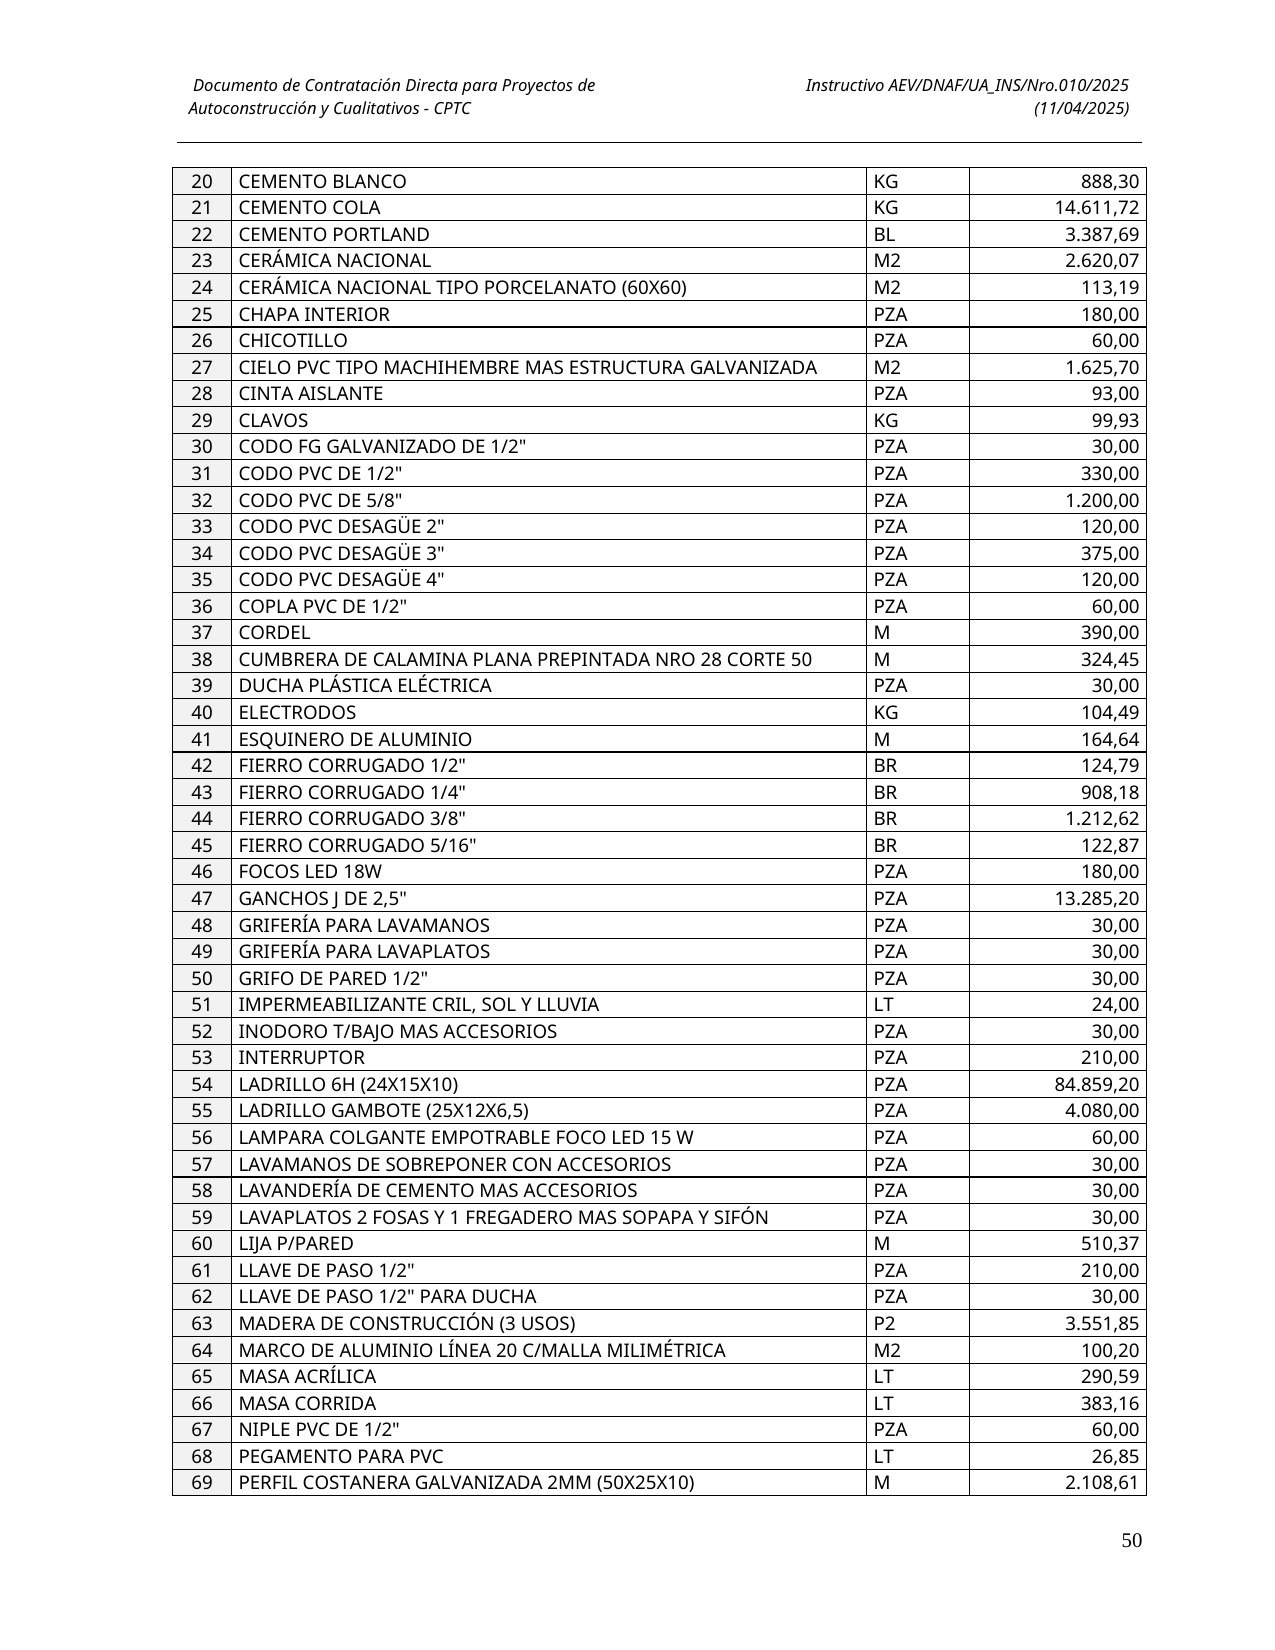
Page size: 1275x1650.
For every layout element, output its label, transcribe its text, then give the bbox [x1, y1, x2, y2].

table_cell M [867, 646, 969, 672]
table_cell 58 [173, 1178, 231, 1203]
table_cell LT [867, 1390, 969, 1416]
table_cell 41 [173, 726, 231, 751]
table_cell 29 [173, 407, 231, 433]
table_cell BR [867, 779, 969, 804]
table_cell CODO PVC DE 5/8" [232, 487, 866, 512]
table_cell 330,00 [970, 460, 1146, 486]
table_cell M2 [867, 1337, 969, 1362]
table_cell KG [867, 407, 969, 433]
table_cell GRIFERÍA PARA LAVAPLATOS [232, 939, 866, 964]
table_cell 22 [173, 221, 231, 247]
table_cell KG [867, 195, 969, 220]
table_cell GRIFERÍA PARA LAVAMANOS [232, 912, 866, 937]
table_cell BR [867, 832, 969, 858]
table_cell 60,00 [970, 593, 1146, 619]
table_cell 47 [173, 885, 231, 911]
table_cell 50 [173, 965, 231, 991]
table_cell 32 [173, 487, 231, 512]
table_cell 44 [173, 806, 231, 831]
table_cell 37 [173, 620, 231, 645]
table_cell 510,37 [970, 1231, 1146, 1256]
table_cell 120,00 [970, 514, 1146, 539]
table_cell PZA [867, 1178, 969, 1203]
table_cell CORDEL [232, 620, 866, 645]
table_cell LAVANDERÍA DE CEMENTO MAS ACCESORIOS [232, 1178, 866, 1203]
table_cell LLAVE DE PASO 1/2" PARA DUCHA [232, 1284, 866, 1309]
table_cell 122,87 [970, 832, 1146, 858]
table_cell BR [867, 753, 969, 778]
table_cell M [867, 1231, 969, 1256]
table_cell 888,30 [970, 168, 1146, 194]
table_cell PZA [867, 1124, 969, 1150]
table_cell MASA ACRÍLICA [232, 1364, 866, 1389]
table_cell 2.620,07 [970, 248, 1146, 273]
table_cell 210,00 [970, 1257, 1146, 1283]
table_cell 36 [173, 593, 231, 619]
table_cell PEGAMENTO PARA PVC [232, 1443, 866, 1469]
table_cell 31 [173, 460, 231, 486]
table_cell FIERRO CORRUGADO 1/4" [232, 779, 866, 804]
table_cell KG [867, 168, 969, 194]
table_cell FOCOS LED 18W [232, 859, 866, 884]
table_cell KG [867, 699, 969, 725]
table_cell 65 [173, 1364, 231, 1389]
table_cell DUCHA PLÁSTICA ELÉCTRICA [232, 673, 866, 698]
table_cell PZA [867, 912, 969, 937]
table_cell 60,00 [970, 328, 1146, 353]
table_cell 23 [173, 248, 231, 273]
table_cell LAMPARA COLGANTE EMPOTRABLE FOCO LED 15 W [232, 1124, 866, 1150]
table_cell M [867, 620, 969, 645]
table_cell 164,64 [970, 726, 1146, 751]
table_cell PZA [867, 673, 969, 698]
table_cell 55 [173, 1098, 231, 1123]
table_cell PZA [867, 514, 969, 539]
table_cell 2.108,61 [970, 1470, 1146, 1495]
table_cell CHAPA INTERIOR [232, 301, 866, 326]
table_cell 30,00 [970, 1178, 1146, 1203]
table_cell COPLA PVC DE 1/2" [232, 593, 866, 619]
table_cell M2 [867, 274, 969, 300]
table_cell 99,93 [970, 407, 1146, 433]
table_cell 375,00 [970, 540, 1146, 566]
table_cell CUMBRERA DE CALAMINA PLANA PREPINTADA NRO 28 CORTE 50 [232, 646, 866, 672]
table_cell 30,00 [970, 1151, 1146, 1176]
table_cell 30,00 [970, 673, 1146, 698]
table_cell PZA [867, 1204, 969, 1229]
table_cell 28 [173, 381, 231, 406]
table_cell GRIFO DE PARED 1/2" [232, 965, 866, 991]
table_cell 290,59 [970, 1364, 1146, 1389]
table_cell CINTA AISLANTE [232, 381, 866, 406]
table_cell 54 [173, 1071, 231, 1097]
table_cell 35 [173, 567, 231, 592]
table_cell 49 [173, 939, 231, 964]
table_cell 60 [173, 1231, 231, 1256]
table_cell M2 [867, 248, 969, 273]
table_cell 30,00 [970, 1018, 1146, 1044]
table_cell CERÁMICA NACIONAL TIPO PORCELANATO (60X60) [232, 274, 866, 300]
table_cell 26 [173, 328, 231, 353]
table_cell 24 [173, 274, 231, 300]
table_cell CLAVOS [232, 407, 866, 433]
table_cell PZA [867, 1018, 969, 1044]
table_cell 30,00 [970, 965, 1146, 991]
table_cell CODO PVC DESAGÜE 2" [232, 514, 866, 539]
table_cell CIELO PVC TIPO MACHIHEMBRE MAS ESTRUCTURA GALVANIZADA [232, 354, 866, 379]
table_cell 30,00 [970, 1284, 1146, 1309]
table_cell PZA [867, 1417, 969, 1442]
table_cell M2 [867, 354, 969, 379]
table_cell 42 [173, 753, 231, 778]
table_cell 26,85 [970, 1443, 1146, 1469]
table_cell 180,00 [970, 859, 1146, 884]
table_cell 104,49 [970, 699, 1146, 725]
table_cell 34 [173, 540, 231, 566]
table_cell LAVAPLATOS 2 FOSAS Y 1 FREGADERO MAS SOPAPA Y SIFÓN [232, 1204, 866, 1229]
table_cell 69 [173, 1470, 231, 1495]
table_cell PERFIL COSTANERA GALVANIZADA 2MM (50X25X10) [232, 1470, 866, 1495]
table_cell 3.551,85 [970, 1310, 1146, 1336]
table_cell 120,00 [970, 567, 1146, 592]
table_cell 1.625,70 [970, 354, 1146, 379]
table_cell 30,00 [970, 912, 1146, 937]
table_cell PZA [867, 1257, 969, 1283]
table_cell LADRILLO GAMBOTE (25X12X6,5) [232, 1098, 866, 1123]
table_cell CODO PVC DESAGÜE 3" [232, 540, 866, 566]
table_cell ELECTRODOS [232, 699, 866, 725]
table_cell PZA [867, 939, 969, 964]
table_cell 40 [173, 699, 231, 725]
table_cell 25 [173, 301, 231, 326]
table_cell CODO PVC DESAGÜE 4" [232, 567, 866, 592]
table_cell PZA [867, 1284, 969, 1309]
table_cell PZA [867, 460, 969, 486]
table_cell LADRILLO 6H (24X15X10) [232, 1071, 866, 1097]
table_cell P2 [867, 1310, 969, 1336]
table_cell 43 [173, 779, 231, 804]
table_cell INTERRUPTOR [232, 1045, 866, 1070]
table_cell 14.611,72 [970, 195, 1146, 220]
table_cell CODO PVC DE 1/2" [232, 460, 866, 486]
table_cell 24,00 [970, 992, 1146, 1017]
table_cell PZA [867, 434, 969, 459]
table_cell 51 [173, 992, 231, 1017]
table_cell FIERRO CORRUGADO 1/2" [232, 753, 866, 778]
table_cell GANCHOS J DE 2,5" [232, 885, 866, 911]
table_cell PZA [867, 540, 969, 566]
table_cell CERÁMICA NACIONAL [232, 248, 866, 273]
table_cell 56 [173, 1124, 231, 1150]
table_cell PZA [867, 328, 969, 353]
table_cell 180,00 [970, 301, 1146, 326]
table_cell PZA [867, 859, 969, 884]
table_cell PZA [867, 885, 969, 911]
table_cell 39 [173, 673, 231, 698]
table_cell LIJA P/PARED [232, 1231, 866, 1256]
table_cell PZA [867, 487, 969, 512]
table_cell M [867, 726, 969, 751]
table_cell PZA [867, 381, 969, 406]
table_cell LT [867, 1364, 969, 1389]
table_cell FIERRO CORRUGADO 3/8" [232, 806, 866, 831]
table_cell 30,00 [970, 434, 1146, 459]
table_cell BL [867, 221, 969, 247]
table_cell 53 [173, 1045, 231, 1070]
table_cell INODORO T/BAJO MAS ACCESORIOS [232, 1018, 866, 1044]
table_cell 20 [173, 168, 231, 194]
table_cell 210,00 [970, 1045, 1146, 1070]
table_cell ESQUINERO DE ALUMINIO [232, 726, 866, 751]
table_cell MADERA DE CONSTRUCCIÓN (3 USOS) [232, 1310, 866, 1336]
table_cell 4.080,00 [970, 1098, 1146, 1123]
table_cell 3.387,69 [970, 221, 1146, 247]
table_cell 908,18 [970, 779, 1146, 804]
table_cell MARCO DE ALUMINIO LÍNEA 20 C/MALLA MILIMÉTRICA [232, 1337, 866, 1362]
table_cell 66 [173, 1390, 231, 1416]
table_cell 100,20 [970, 1337, 1146, 1362]
table_cell 45 [173, 832, 231, 858]
table_cell 124,79 [970, 753, 1146, 778]
table_cell 13.285,20 [970, 885, 1146, 911]
table_cell LT [867, 1443, 969, 1469]
table_cell CEMENTO PORTLAND [232, 221, 866, 247]
table_cell 30,00 [970, 1204, 1146, 1229]
table_cell PZA [867, 1151, 969, 1176]
table_cell PZA [867, 1045, 969, 1070]
table_cell 67 [173, 1417, 231, 1442]
table_cell 46 [173, 859, 231, 884]
table_cell CODO FG GALVANIZADO DE 1/2" [232, 434, 866, 459]
table_cell CEMENTO BLANCO [232, 168, 866, 194]
table_cell 60,00 [970, 1417, 1146, 1442]
table_cell 52 [173, 1018, 231, 1044]
table_cell 33 [173, 514, 231, 539]
table_cell 30 [173, 434, 231, 459]
table_cell 30,00 [970, 939, 1146, 964]
table_cell PZA [867, 1071, 969, 1097]
table_cell LT [867, 992, 969, 1017]
table_cell LAVAMANOS DE SOBREPONER CON ACCESORIOS [232, 1151, 866, 1176]
table_cell PZA [867, 593, 969, 619]
table_cell LLAVE DE PASO 1/2" [232, 1257, 866, 1283]
table_cell CEMENTO COLA [232, 195, 866, 220]
table_cell 84.859,20 [970, 1071, 1146, 1097]
table_cell 383,16 [970, 1390, 1146, 1416]
table_cell MASA CORRIDA [232, 1390, 866, 1416]
table_cell 27 [173, 354, 231, 379]
table_cell 63 [173, 1310, 231, 1336]
table_cell 60,00 [970, 1124, 1146, 1150]
table_cell 61 [173, 1257, 231, 1283]
table_cell 93,00 [970, 381, 1146, 406]
table_cell PZA [867, 567, 969, 592]
table_cell 324,45 [970, 646, 1146, 672]
table_cell PZA [867, 1098, 969, 1123]
table_cell PZA [867, 301, 969, 326]
table_cell M [867, 1470, 969, 1495]
table_cell PZA [867, 965, 969, 991]
table_cell FIERRO CORRUGADO 5/16" [232, 832, 866, 858]
table_cell IMPERMEABILIZANTE CRIL, SOL Y LLUVIA [232, 992, 866, 1017]
table_cell 68 [173, 1443, 231, 1469]
table_cell 48 [173, 912, 231, 937]
table_cell 57 [173, 1151, 231, 1176]
table_cell 113,19 [970, 274, 1146, 300]
table_cell CHICOTILLO [232, 328, 866, 353]
table_cell 59 [173, 1204, 231, 1229]
table_cell 1.212,62 [970, 806, 1146, 831]
table_cell 1.200,00 [970, 487, 1146, 512]
table_cell BR [867, 806, 969, 831]
table_cell 64 [173, 1337, 231, 1362]
table_cell 390,00 [970, 620, 1146, 645]
table_cell 38 [173, 646, 231, 672]
table_cell NIPLE PVC DE 1/2" [232, 1417, 866, 1442]
table_cell 21 [173, 195, 231, 220]
table_cell 62 [173, 1284, 231, 1309]
